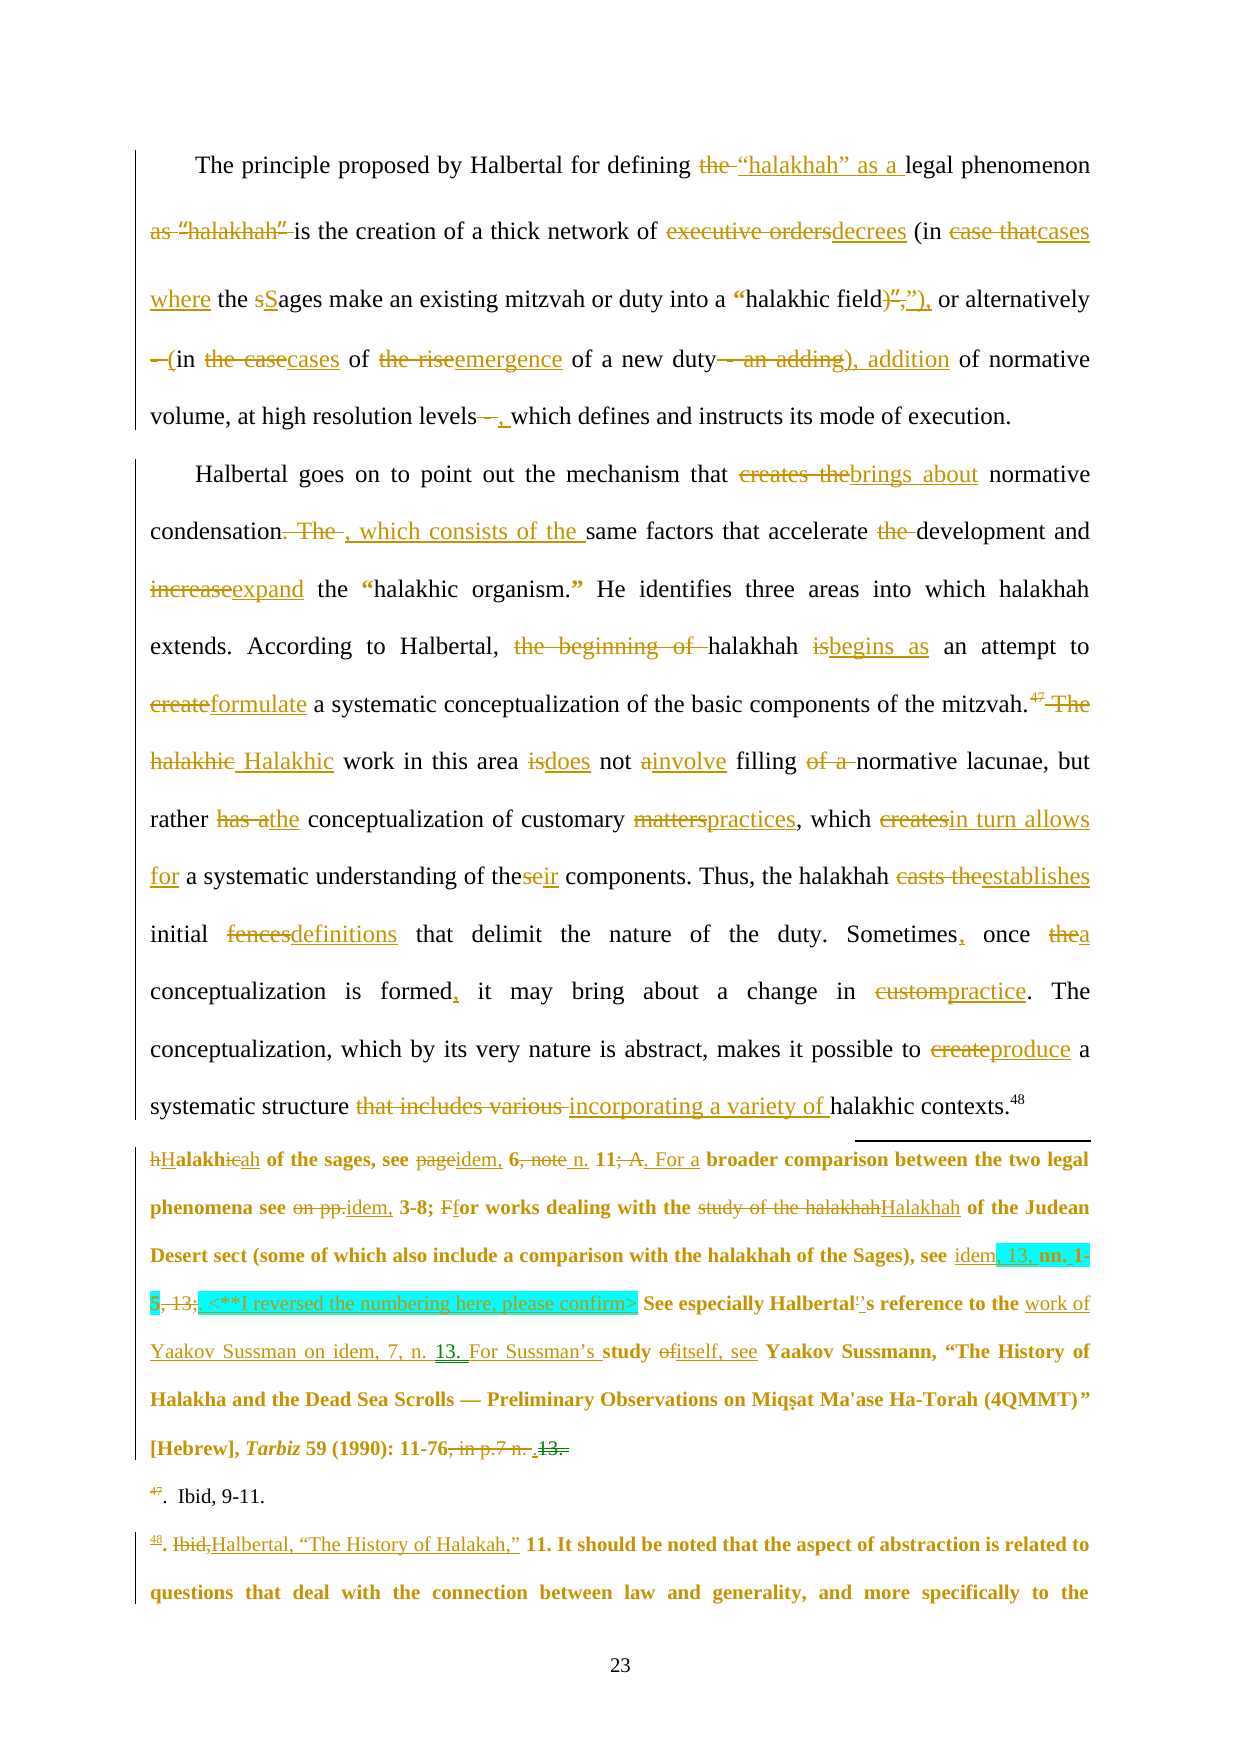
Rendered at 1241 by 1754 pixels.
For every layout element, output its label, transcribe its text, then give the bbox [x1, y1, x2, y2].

text The principle proposed by Halbertal for defining legal phenomenon is the creation of a thick network of (in the ages make an existing mitzvah or duty into a “halakhic field or alternatively in of of a new duty of normative volume, at high resolution levelswhich defines and instructs its mode of execution. [150, 150, 1090, 430]
text Halbertal goes on to point out the mechanism that normative condensationsame factors that accelerate development and the “halakhic organism.” He identifies three areas into which halakhah extends. According to Halbertal, halakhah an attempt to a systematic conceptualization of the basic components of the mitzvah. work in this area not filling normative lacunae, but rather conceptualization of customary , which a systematic understanding of the components. Thus, the halakhah initial that delimit the nature of the duty. Sometimes once conceptualization is formed it may bring about a change in . The conceptualization, which by its very nature is abstract, makes it possible to a systematic structure halakhic contexts. [150, 459, 1090, 1120]
